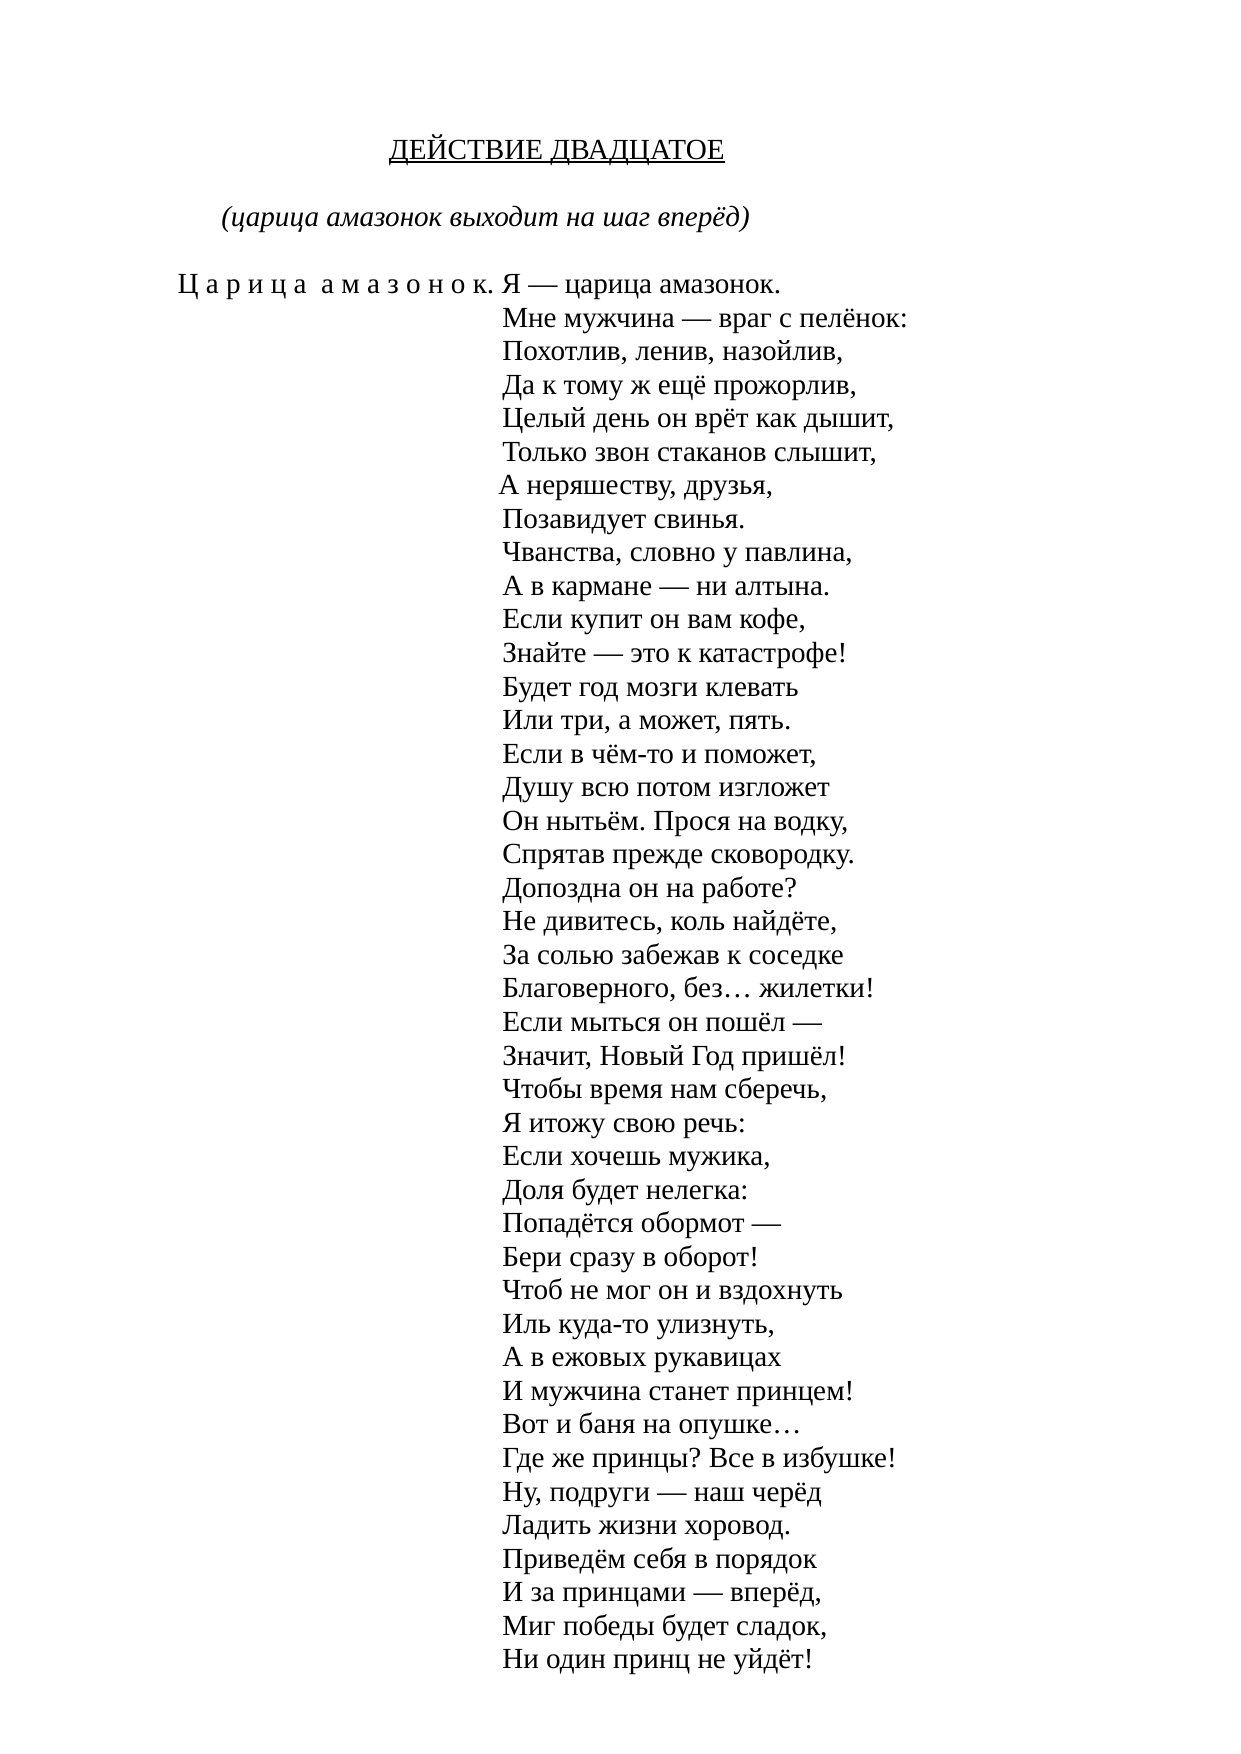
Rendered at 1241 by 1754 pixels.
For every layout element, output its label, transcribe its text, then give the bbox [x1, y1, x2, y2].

text Только звон стаканов слышит, [177, 434, 1152, 467]
text Ц а р и ц а а м а з о н о к. Я ― царица амазонок. [177, 266, 1152, 300]
text (царица амазонок выходит на шаг вперёд) [177, 199, 1152, 233]
text Позавидует свинья. [177, 501, 1152, 534]
text Приведём себя в порядок [177, 1541, 1152, 1574]
text Значит, Новый Год пришёл! [177, 1038, 1152, 1071]
text Попадётся обормот ― [177, 1205, 1152, 1239]
text Допоздна он на работе? [177, 870, 1152, 903]
text За солью забежав к соседке [177, 937, 1152, 971]
text Не дивитесь, коль найдёте, [177, 903, 1152, 937]
text Я итожу свою речь: [177, 1105, 1152, 1138]
text Да к тому ж ещё прожорлив, [177, 367, 1152, 400]
text А в ежовых рукавицах [177, 1339, 1152, 1373]
text Благоверного, без… жилетки! [177, 971, 1152, 1004]
text И мужчина станет принцем! [177, 1373, 1152, 1407]
text Чтобы время нам сберечь, [177, 1071, 1152, 1105]
text Знайте ― это к катастрофе! [177, 635, 1152, 669]
text И за принцами ― вперёд, [177, 1574, 1152, 1608]
text Чтоб не мог он и вздохнуть [177, 1272, 1152, 1306]
text А в кармане ― ни алтына. [177, 568, 1152, 602]
text Ладить жизни хоровод. [177, 1507, 1152, 1541]
text Доля будет нелегка: [177, 1172, 1152, 1205]
text Где же принцы? Все в избушке! [177, 1440, 1152, 1474]
text Чванства, словно у павлина, [177, 534, 1152, 568]
text Или три, а может, пять. [177, 702, 1152, 736]
text Вот и баня на опушке… [177, 1407, 1152, 1440]
text ДЕЙСТВИЕ ДВАДЦАТОЕ [177, 132, 1152, 166]
text Ни один принц не уйдёт! [177, 1641, 1152, 1675]
text Ну, подруги ― наш черёд [177, 1474, 1152, 1507]
text Похотлив, ленив, назойлив, [177, 333, 1152, 367]
text Мне мужчина ― враг с пелёнок: [177, 300, 1152, 333]
text Душу всю потом изгложет [177, 769, 1152, 803]
text Если в чём-то и поможет, [177, 736, 1152, 769]
text Если купит он вам кофе, [177, 602, 1152, 635]
text Миг победы будет сладок, [177, 1608, 1152, 1641]
text А неряшеству, друзья, [177, 467, 1152, 501]
text Иль куда-то улизнуть, [177, 1306, 1152, 1339]
text Целый день он врёт как дышит, [177, 400, 1152, 434]
text Будет год мозги клевать [177, 669, 1152, 702]
text Если хочешь мужика, [177, 1138, 1152, 1172]
text Спрятав прежде сковородку. [177, 836, 1152, 870]
text Бери сразу в оборот! [177, 1239, 1152, 1272]
text Он нытьём. Прося на водку, [177, 803, 1152, 836]
text Если мыться он пошёл ― [177, 1004, 1152, 1038]
